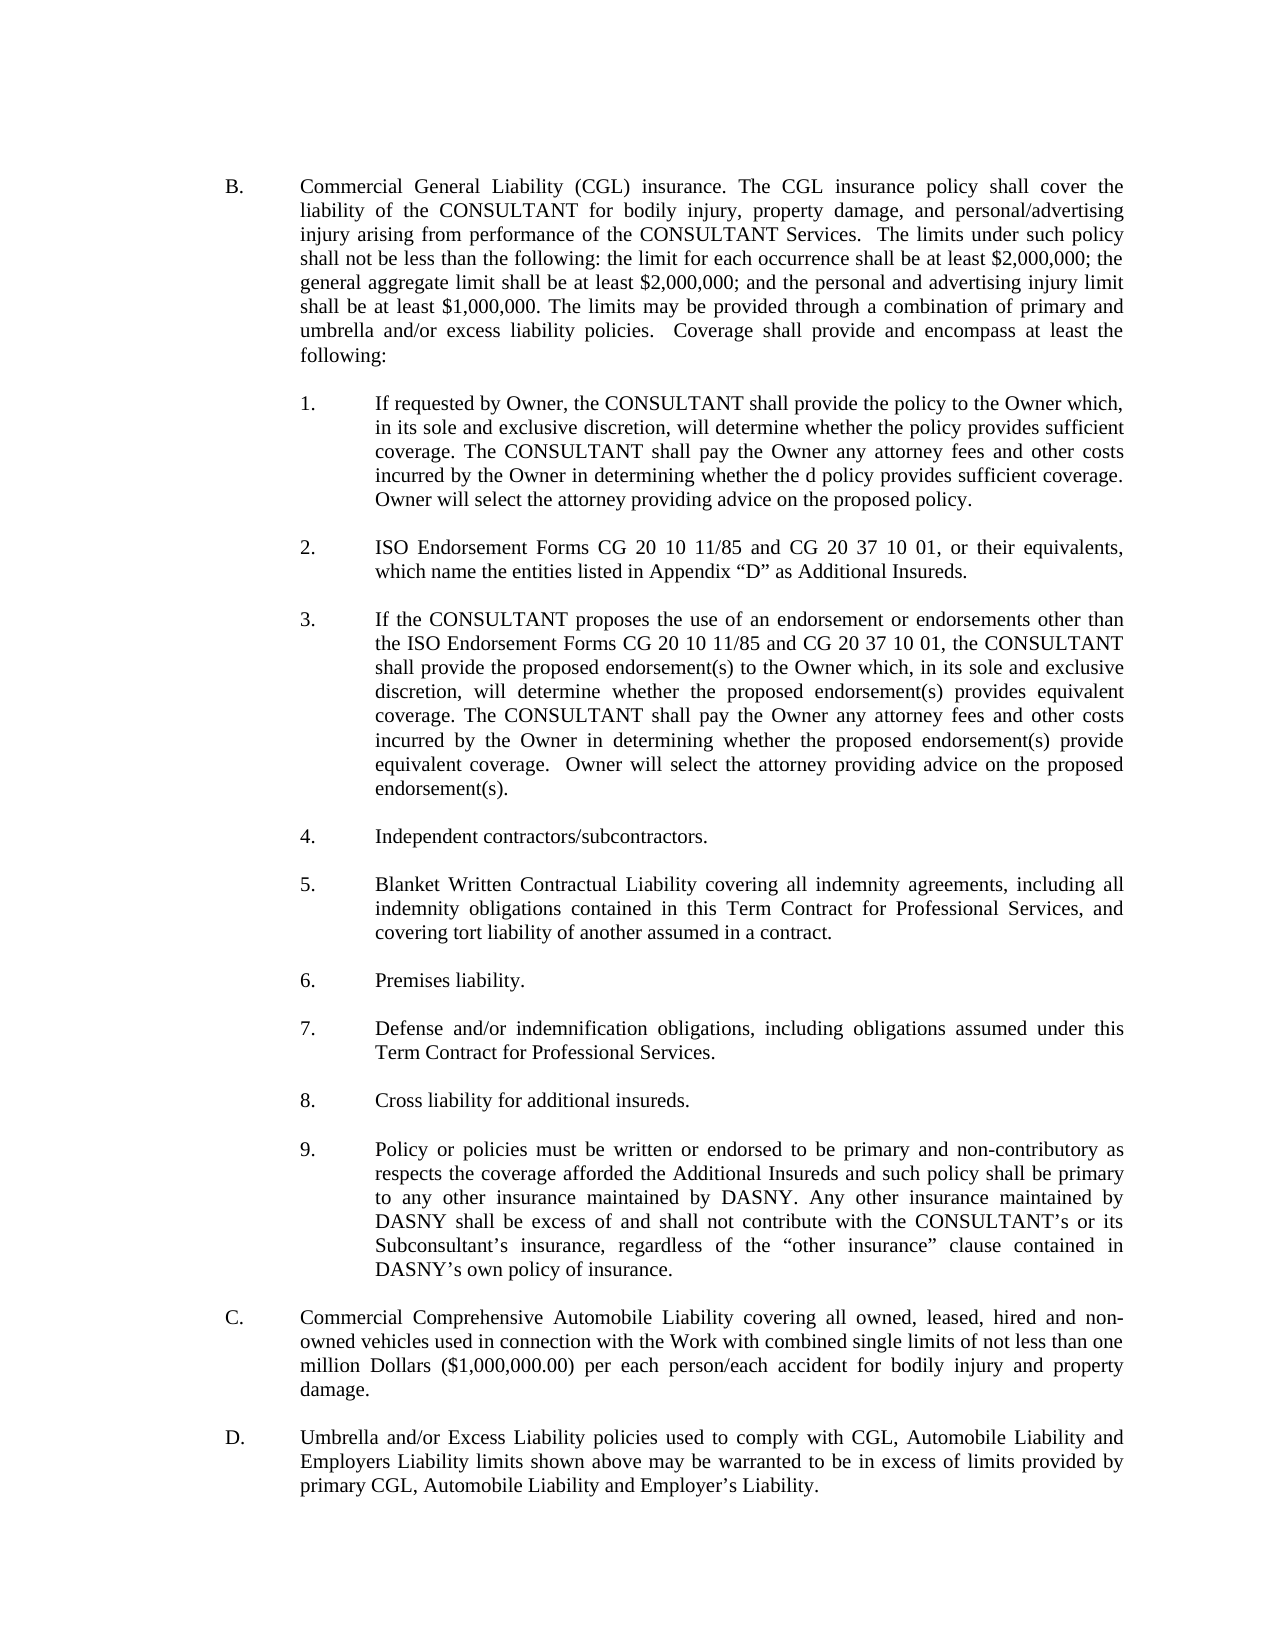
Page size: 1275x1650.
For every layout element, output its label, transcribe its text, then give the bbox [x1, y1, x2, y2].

list Umbrella and/or Excess Liability policies used to comply with , Automobile Liability and Employers Liability limits shown above may be warranted to be in excess of limits provided by primary , Automobile Liability and Employer’s Liability. [225, 1425, 1125, 1497]
list Commercial Comprehensive Automobile Liability covering all owned, leased, hired and non-owned vehicles used in connection with the Work with combined single limits of not less than one million Dollars ($1,000,000.00) per each person/each accident for bodily injury and property damage. [225, 1305, 1125, 1401]
list If requested by Owner, the CONSULTANT shall provide the policy to the Owner which, in its sole and exclusive discretion, will determine whether the policy provides sufficient coverage. The CONSULTANT shall pay the Owner any attorney fees and other costs incurred by the Owner in determining whether the d policy provides sufficient coverage. Owner will select the attorney providing advice on the proposed policy. [300, 391, 1125, 511]
list Commercial General Liability (CGL) insurance. The CGL insurance policy shall cover the liability of the CONSULTANT for bodily injury, property damage, and personal/advertising injury arising from performance of the CONSULTANT Services. The limits under such policy shall not be less than the following: the limit for each occurrence shall be at least $2,000,000; the general aggregate limit shall be at least $2,000,000; and the personal and advertising injury limit shall be at least $1,000,000. The limits may be provided through a combination of primary and umbrella and/or excess liability policies. Coverage shall provide and encompass at least the following: [225, 174, 1125, 367]
list Premises liability. [300, 968, 1125, 992]
list Cross liability for additional insureds. [300, 1088, 1125, 1112]
list Policy or policies must be written or endorsed to be primary and non-contributory as respects the coverage afforded the Additional Insureds and such policy shall be primary to any other insurance maintained by DASNY. Any other insurance maintained by DASNY shall be excess of and shall not contribute with the CONSULTANT’s or its Subconsultant’s insurance, regardless of the “other insurance” clause contained in DASNY’s own policy of insurance. [300, 1137, 1125, 1281]
list Independent contractors/subcontractors. [300, 824, 1125, 848]
list ISO Endorsement Forms CG 20 10 11/85 and CG 20 37 10 01, or their equivalents, which name the entities listed in Appendix “D” as Additional Insureds. [300, 535, 1125, 583]
list Blanket Written Contractual Liability covering all indemnity agreements, including all indemnity obligations contained in this Term Contract for Professional Services, and covering tort liability of another assumed in a contract. [300, 872, 1125, 944]
list If the CONSULTANT proposes the use of an endorsement or endorsements other than the ISO Endorsement Forms CG 20 10 11/85 and CG 20 37 10 01, the CONSULTANT shall provide the proposed endorsement(s) to the Owner which, in its sole and exclusive discretion, will determine whether the proposed endorsement(s) provides equivalent coverage. The CONSULTANT shall pay the Owner any attorney fees and other costs incurred by the Owner in determining whether the proposed endorsement(s) provide equivalent coverage. Owner will select the attorney providing advice on the proposed endorsement(s). [300, 607, 1125, 800]
list Defense and/or indemnification obligations, including obligations assumed under this Term Contract for Professional Services. [300, 1016, 1125, 1064]
